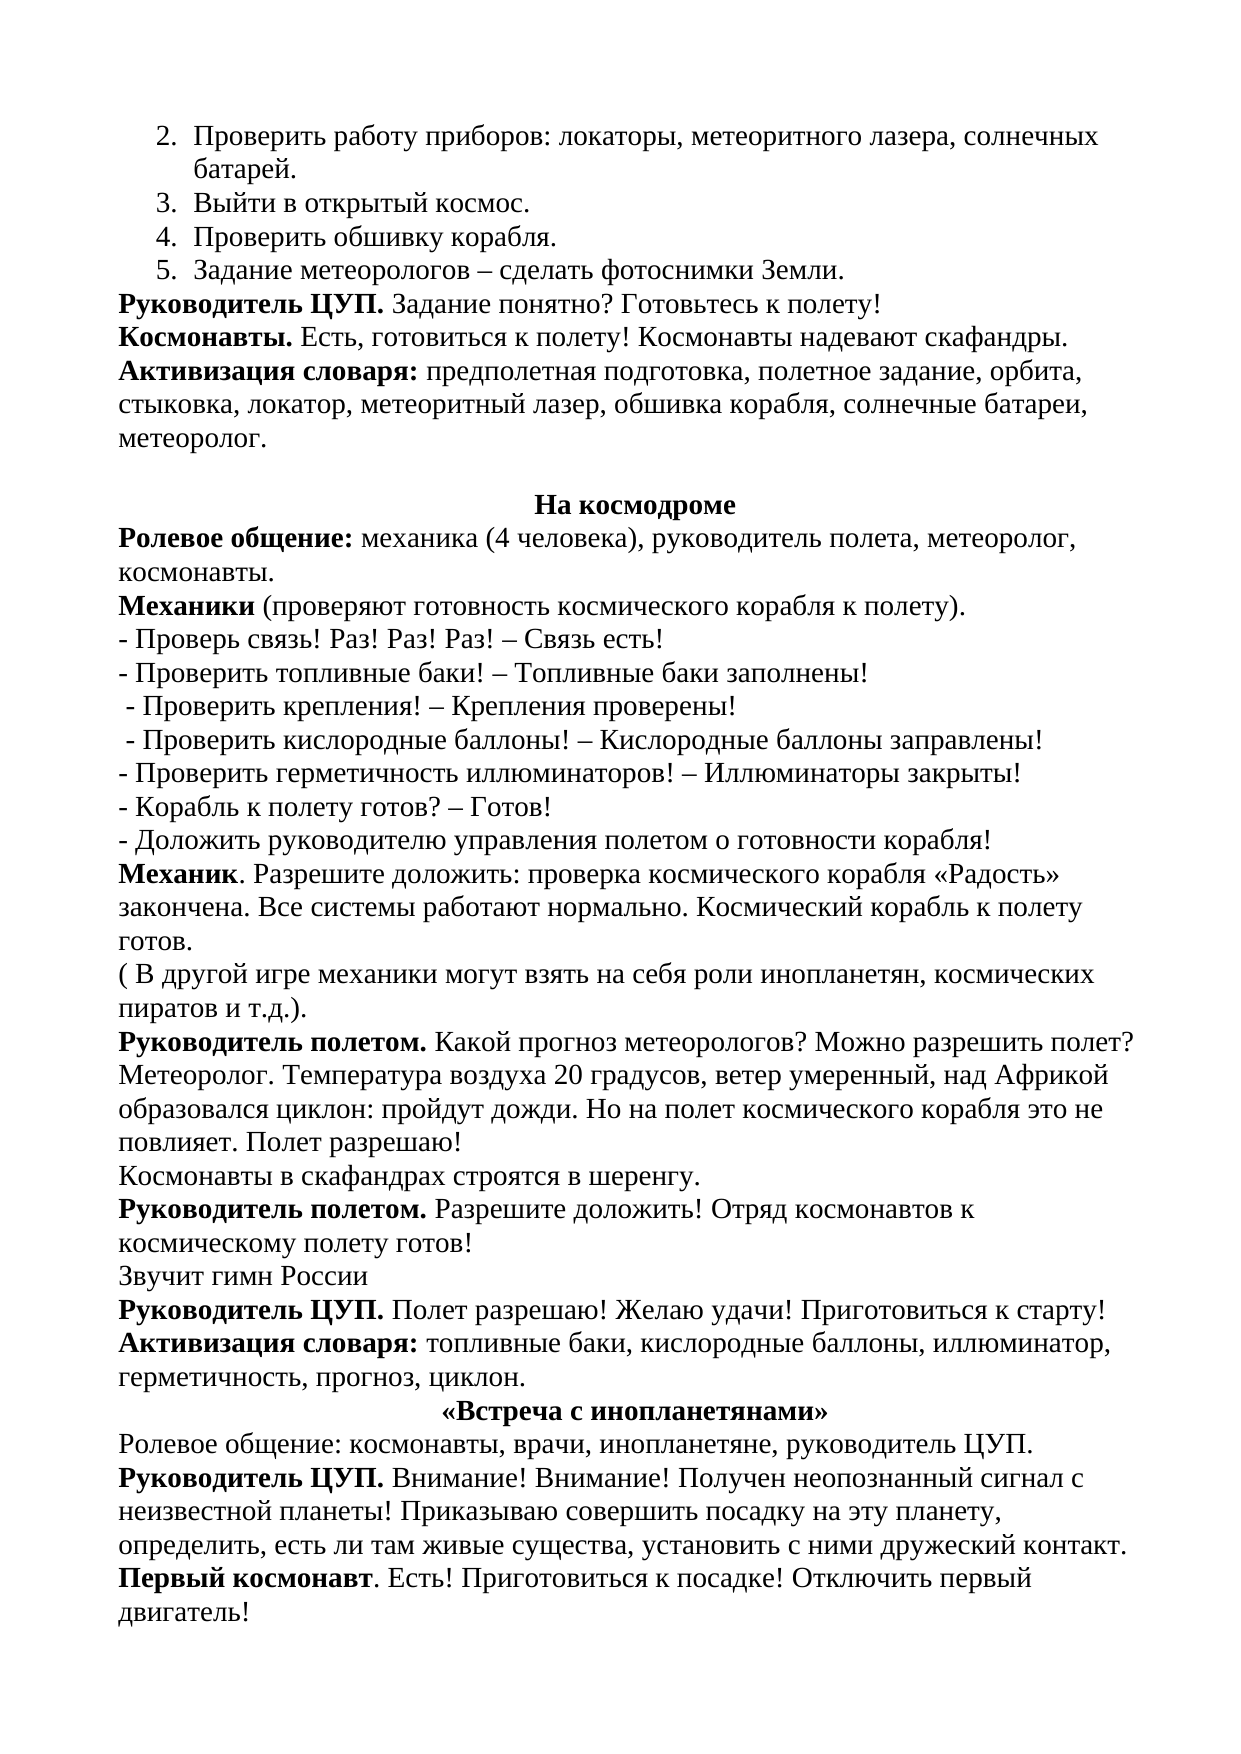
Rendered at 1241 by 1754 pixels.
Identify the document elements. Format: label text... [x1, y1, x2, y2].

text Руководитель ЦУП. Полет разрешаю! Желаю удачи! Приготовиться к старту! [118, 1292, 1152, 1326]
text На космодроме [118, 487, 1152, 521]
list Выйти в открытый космос. [156, 185, 1152, 219]
text - Проверь связь! Раз! Раз! Раз! – Связь есть! [118, 621, 1152, 655]
text - Доложить руководителю управления полетом о готовности корабля! [118, 822, 1152, 856]
text Активизация словаря: топливные баки, кислородные баллоны, иллюминатор, герметичность, прогноз, циклон. [118, 1326, 1152, 1393]
text Космонавты. Есть, готовиться к полету! Космонавты надевают скафандры. [118, 319, 1152, 353]
text Ролевое общение: механика (4 человека), руководитель полета, метеоролог, космонавты. [118, 521, 1152, 588]
text - Проверить герметичность иллюминаторов! – Иллюминаторы закрыты! [118, 755, 1152, 789]
text Метеоролог. Температура воздуха 20 градусов, ветер умеренный, над Африкой образовался циклон: пройдут дожди. Но на полет космического корабля это не повлияет. Полет разрешаю! [118, 1057, 1152, 1158]
text Ролевое общение: космонавты, врачи, инопланетяне, руководитель ЦУП. [118, 1426, 1152, 1460]
text - Проверить крепления! – Крепления проверены! [118, 688, 1152, 722]
text «Встреча с инопланетянами» [118, 1393, 1152, 1426]
text - Проверить топливные баки! – Топливные баки заполнены! [118, 655, 1152, 688]
text Звучит гимн России [118, 1258, 1152, 1292]
text Руководитель ЦУП. Внимание! Внимание! Получен неопознанный сигнал с неизвестной планеты! Приказываю совершить посадку на эту планету, определить, есть ли там живые существа, установить с ними дружеский контакт. [118, 1460, 1152, 1560]
list Проверить обшивку корабля. [156, 219, 1152, 252]
text Активизация словаря: предполетная подготовка, полетное задание, орбита, стыковка, локатор, метеоритный лазер, обшивка корабля, солнечные батареи, метеоролог. [118, 353, 1152, 453]
text Руководитель полетом. Какой прогноз метеорологов? Можно разрешить полет? [118, 1024, 1152, 1057]
text ( В другой игре механики могут взять на себя роли инопланетян, космических пиратов и т.д.). [118, 957, 1152, 1024]
text Космонавты в скафандрах строятся в шеренгу. [118, 1158, 1152, 1191]
text - Корабль к полету готов? – Готов! [118, 789, 1152, 822]
text Руководитель полетом. Разрешите доложить! Отряд космонавтов к космическому полету готов! [118, 1191, 1152, 1258]
list Задание метеорологов – сделать фотоснимки Земли. [156, 252, 1152, 286]
text Руководитель ЦУП. Задание понятно? Готовьтесь к полету! [118, 286, 1152, 319]
text - Проверить кислородные баллоны! – Кислородные баллоны заправлены! [118, 722, 1152, 755]
list Проверить работу приборов: локаторы, метеоритного лазера, солнечных батарей. [156, 118, 1152, 185]
text Первый космонавт. Есть! Приготовиться к посадке! Отключить первый двигатель! [118, 1560, 1152, 1627]
text Механики (проверяют готовность космического корабля к полету). [118, 588, 1152, 621]
text Механик. Разрешите доложить: проверка космического корабля «Радость» закончена. Все системы работают нормально. Космический корабль к полету готов. [118, 856, 1152, 957]
